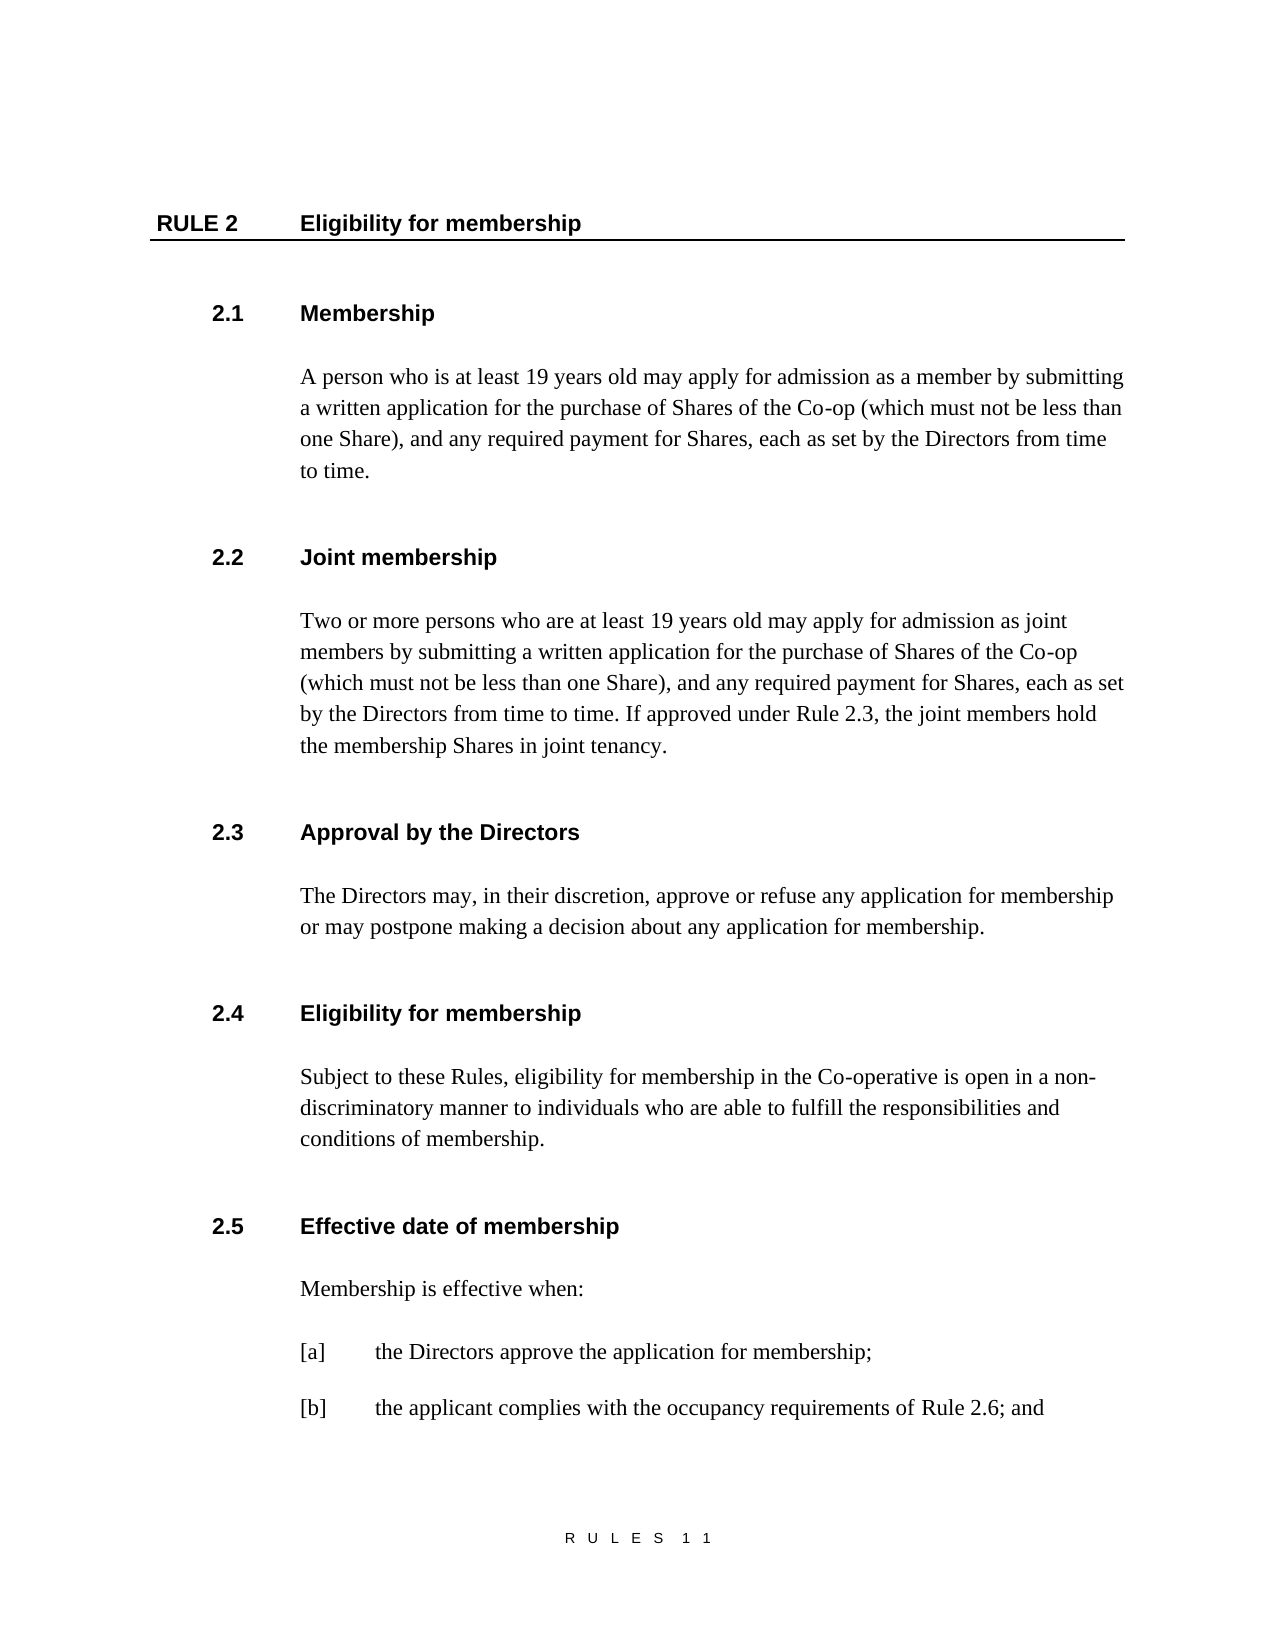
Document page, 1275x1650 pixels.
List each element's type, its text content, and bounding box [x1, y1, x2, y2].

text Membership is effective when: [300, 1272, 1125, 1303]
text Two or more persons who are at least 19 years old may apply for admission as joint members by submitting a written application for the purchase of Shares of the Co-op (which must not be less than one Share), and any required payment for Shares, each as set by the Directors from time to time. If approved under Rule 2.3, the joint members hold the membership Shares in joint tenancy. [300, 603, 1125, 759]
text The Directors may, in their discretion, approve or refuse any application for membership or may postpone making a decision about any application for membership. [300, 878, 1125, 941]
list the Directors approve the application for membership; [300, 1334, 1125, 1366]
subtitle 2.5 Effective date of membership [150, 1209, 1125, 1241]
subtitle 2.3 Approval by the Directors [150, 816, 1125, 847]
text A person who is at least 19 years old may apply for admission as a member by submitting a written application for the purchase of Shares of the Co-op (which must not be less than one Share), and any required payment for Shares, each as set by the Directors from time to time. [300, 359, 1125, 484]
list the applicant complies with the occupancy requirements of Rule 2.6; and [300, 1391, 1125, 1422]
text Subject to these Rules, eligibility for membership in the Co-operative is open in a non-discriminatory manner to individuals who are able to fulfill the responsibilities and conditions of membership. [300, 1059, 1125, 1153]
subtitle 2.1 Membership [150, 297, 1125, 328]
subtitle RULE 2 Eligibility for membership [150, 206, 1125, 239]
subtitle 2.2 Joint membership [150, 541, 1125, 572]
subtitle 2.4 Eligibility for membership [150, 997, 1125, 1028]
